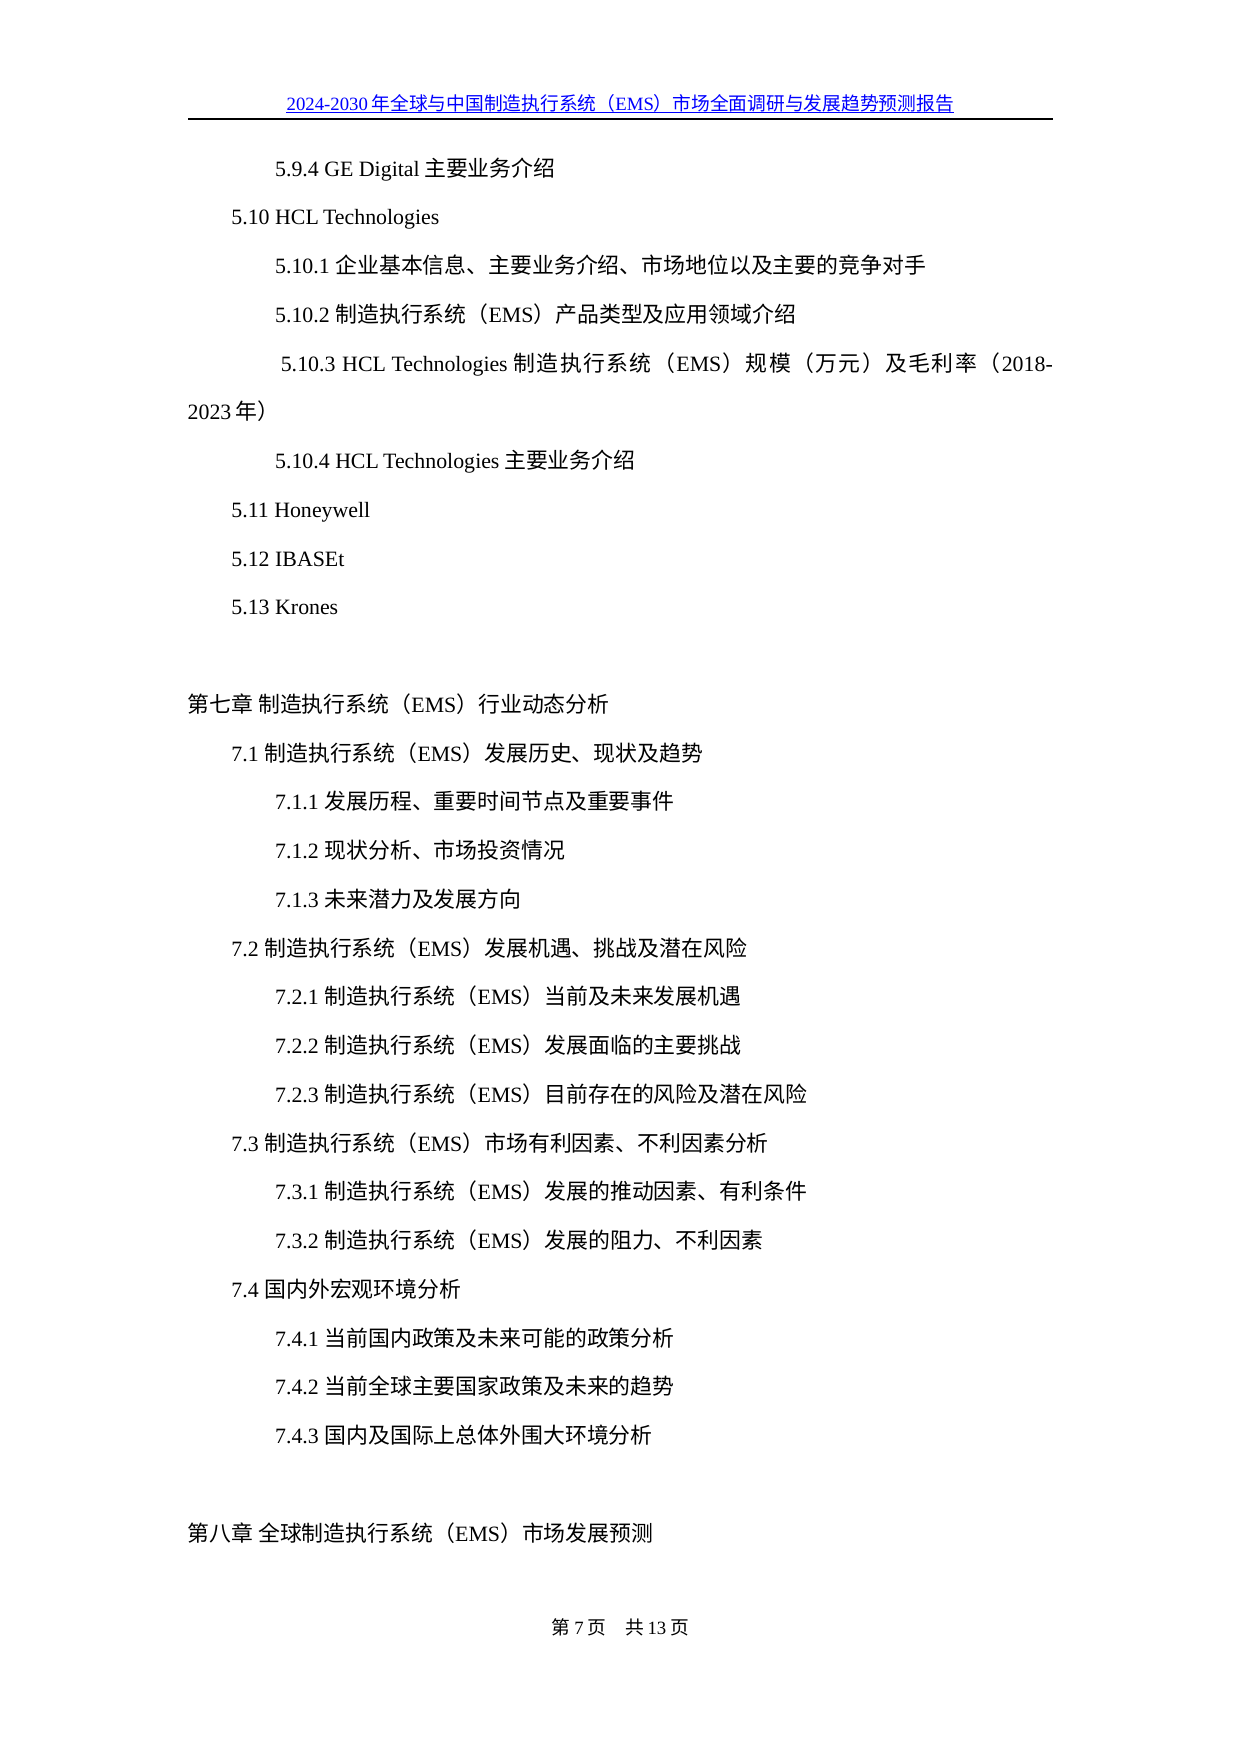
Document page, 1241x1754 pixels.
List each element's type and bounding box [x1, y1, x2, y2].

text [187, 150, 1053, 1548]
